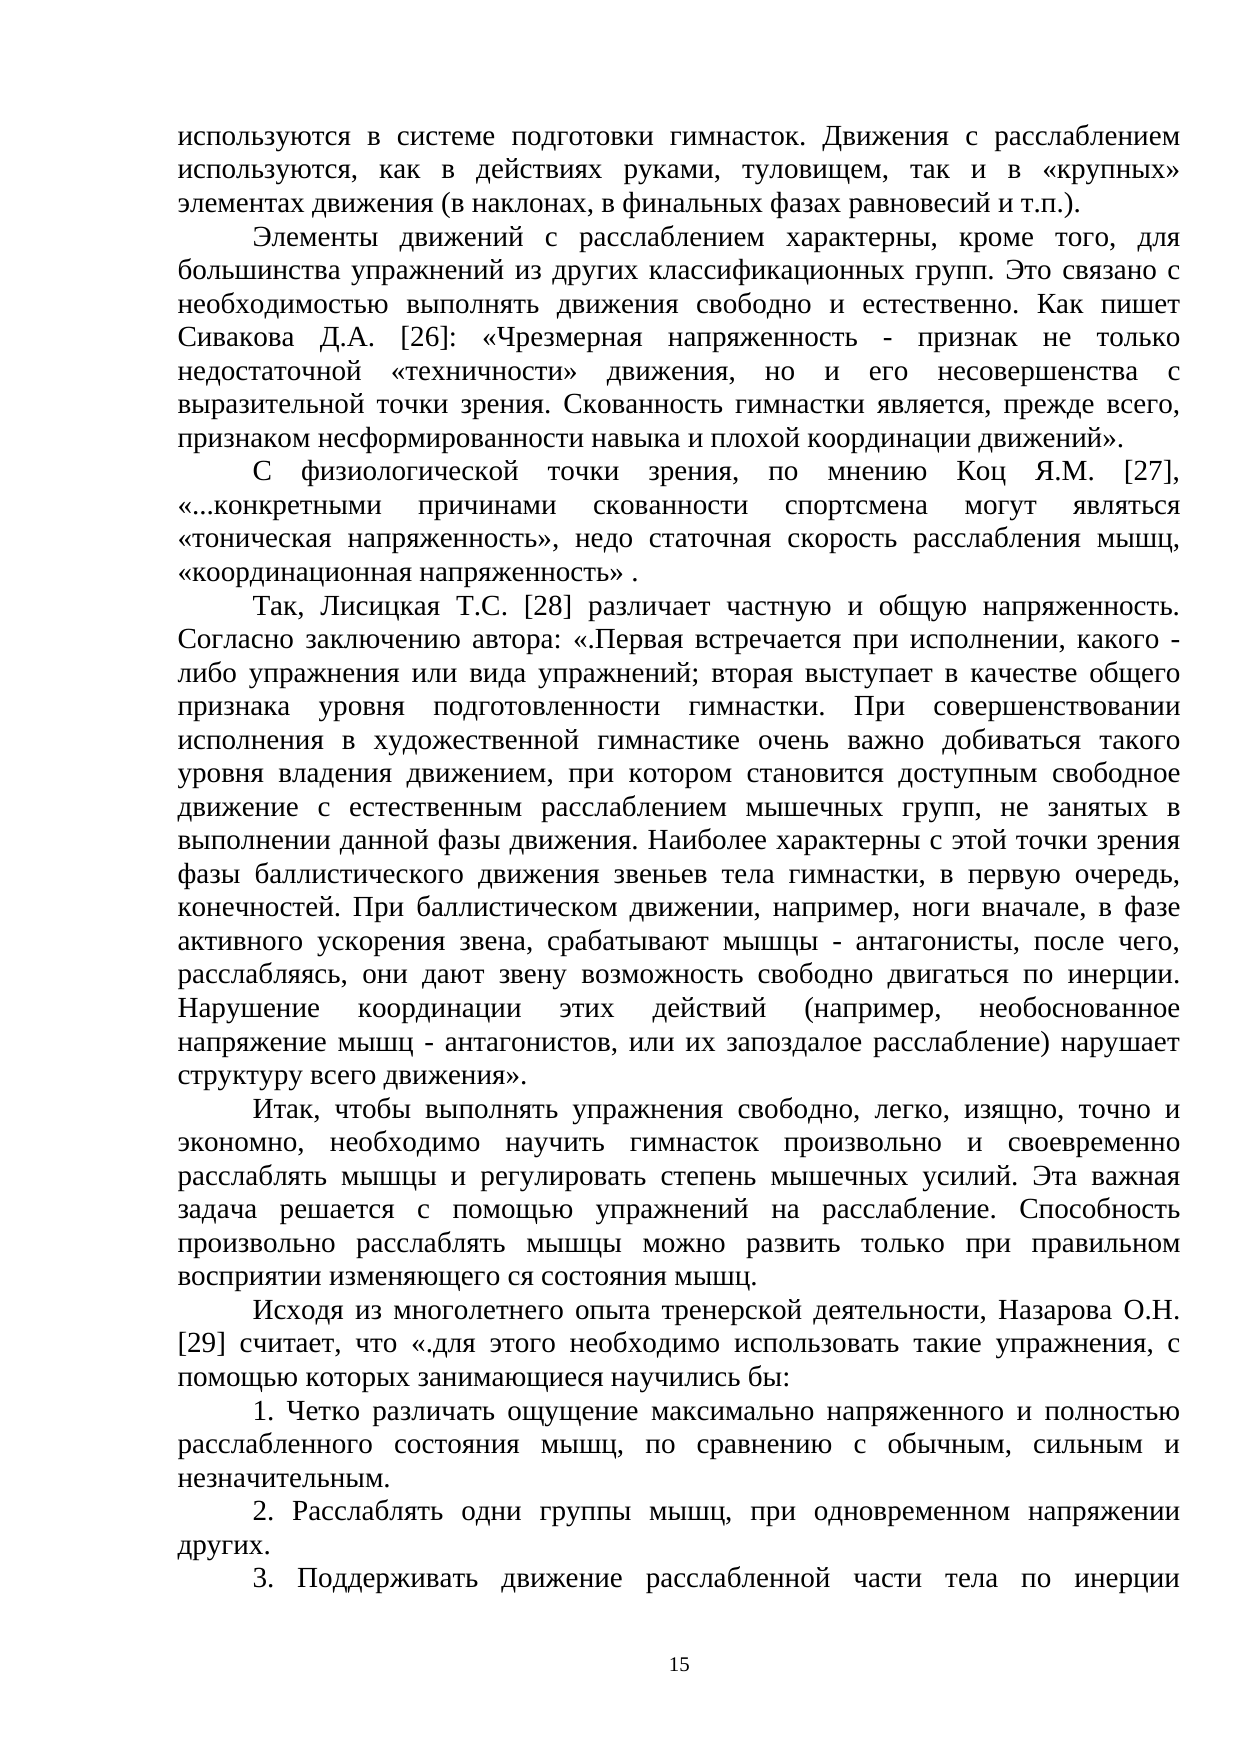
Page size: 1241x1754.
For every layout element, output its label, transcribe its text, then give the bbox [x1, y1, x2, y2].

text Элементы движений с расслаблением характерны, кроме того, для большинства упражнений из других классификационных групп. Это связано с необходимостью выполнять движения свободно и естественно. Как пишет Сивакова Д.А. [26]: «Чрезмерная напряженность - признак не только недостаточной «техничности» движения, но и его несовершенства с выразительной точки зрения. Скованность гимнастки является, прежде всего, признаком несформированности навыка и плохой координации движений». [177, 219, 1181, 453]
text Так, Лисицкая Т.С. [28] различает частную и общую напряженность. Согласно заключению автора: «.Первая встречается при исполнении, какого - либо упражнения или вида упражнений; вторая выступает в качестве общего признака уровня подготовленности гимнастки. При совершенствовании исполнения в художественной гимнастике очень важно добиваться такого уровня владения движением, при котором становится доступным свободное движение с естественным расслаблением мышечных групп, не занятых в выполнении данной фазы движения. Наиболее характерны с этой точки зрения фазы баллистического движения звеньев тела гимнастки, в первую очередь, конечностей. При баллистическом движении, например, ноги вначале, в фазе активного ускорения звена, срабатывают мышцы - антагонисты, после чего, расслабляясь, они дают звену возможность свободно двигаться по инерции. Нарушение координации этих действий (например, необоснованное напряжение мышц - антагонистов, или их запоздалое расслабление) нарушает структуру всего движения». [177, 588, 1181, 1091]
text 1. Четко различать ощущение максимально напряженного и полностью расслабленного состояния мышц, по сравнению с обычным, сильным и незначительным. [177, 1393, 1181, 1493]
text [177, 1560, 1181, 1594]
text Исходя из многолетнего опыта тренерской деятельности, Назарова О.Н.[29] считает, что «.для этого необходимо использовать такие упражнения, с помощью которых занимающиеся научились бы: [177, 1292, 1181, 1393]
text С физиологической точки зрения, по мнению Коц Я.М. [27], «...конкретными причинами скованности спортсмена могут являться «тоническая напряженность», недо статочная скорость расслабления мышц, «координационная напряженность» . [177, 453, 1181, 588]
text 2. Расслаблять одни группы мышц, при одновременном напряжении других. [177, 1493, 1181, 1560]
text Итак, чтобы выполнять упражнения свободно, легко, изящно, точно и экономно, необходимо научить гимнасток произвольно и своевременно расслаблять мышцы и регулировать степень мышечных усилий. Эта важная задача решается с помощью упражнений на расслабление. Способность произвольно расслаблять мышцы можно развить только при правильном восприятии изменяющего ся состояния мышц. [177, 1091, 1181, 1292]
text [177, 118, 1181, 219]
